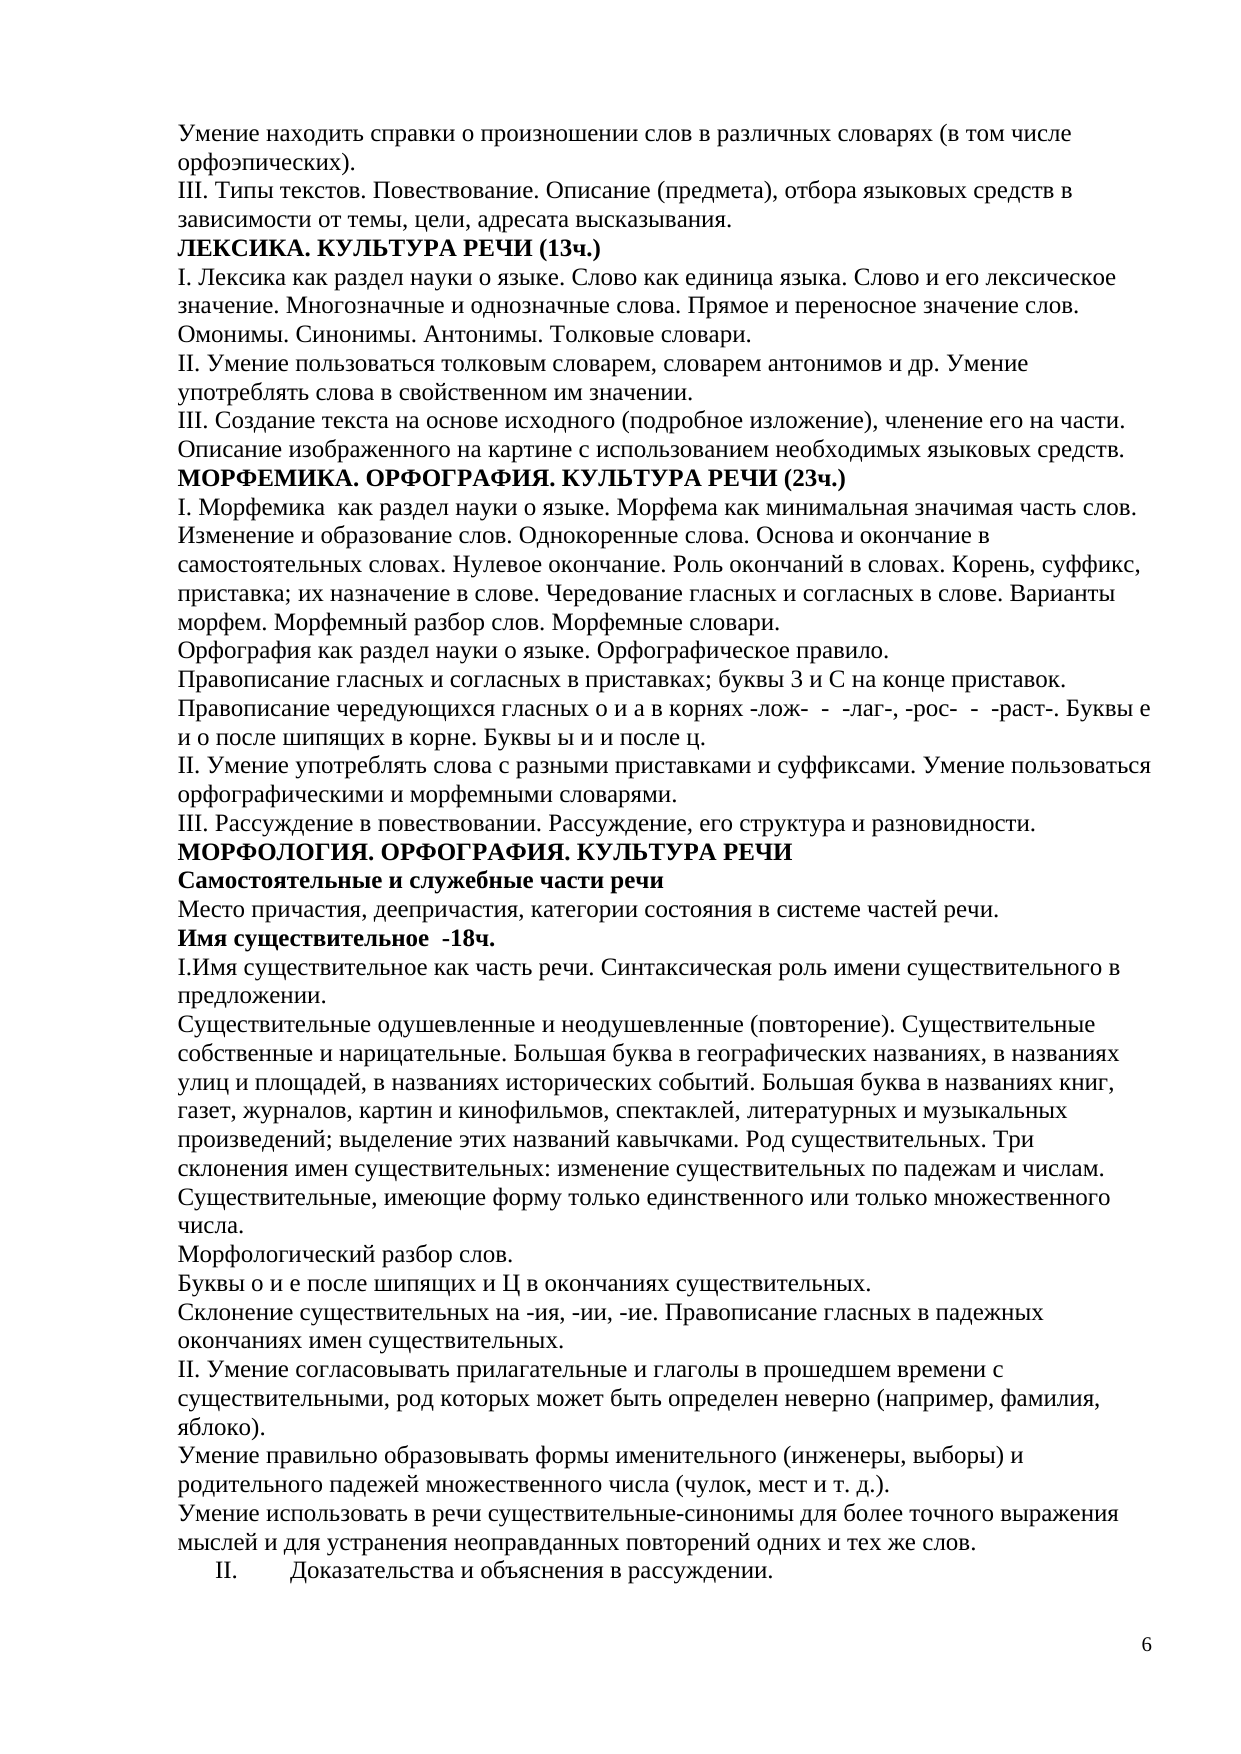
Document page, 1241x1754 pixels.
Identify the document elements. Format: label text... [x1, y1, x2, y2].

text I.Имя существительное как часть речи. Синтаксическая роль имени существительного в предложении. [177, 952, 1152, 1009]
text I. Морфемика как раздел науки о языке. Морфема как минимальная значимая часть слов. Изменение и образование слов. Однокоренные слова. Основа и окончание в самостоятельных словах. Нулевое окончание. Роль окончаний в словах. Корень, суффикс, приставка; их назначение в слове. Чередование гласных и согласных в слове. Варианты морфем. Морфемный разбор слов. Морфемные словари. [177, 492, 1152, 636]
text Умение правильно образовывать формы именительного (инженеры, выборы) и родительного падежей множественного числа (чулок, мест и т. д.). [177, 1441, 1152, 1498]
text III. Создание текста на основе исходного (подробное изложение), членение его на части. Описание изображенного на картине с использованием необходимых языковых средств. [177, 406, 1152, 463]
text II. Умение пользоваться толковым словарем, словарем антонимов и др. Умение употреблять слова в свойственном им значении. [177, 348, 1152, 406]
text III. Типы текстов. Повествование. Описание (предмета), отбора языковых средств в зависимости от темы, цели, адресата высказывания. [177, 176, 1152, 233]
text Склонение существительных на -ия, -ии, -ие. Правописание гласных в падежных окончаниях имен существительных. [177, 1297, 1152, 1354]
text Умение использовать в речи существительные-синонимы для более точного выражения мыслей и для устранения неоправданных повторений одних и тех же слов. [177, 1498, 1152, 1556]
text I. Лексика как раздел науки о языке. Слово как единица языка. Слово и его лексическое значение. Многозначные и однозначные слова. Прямое и переносное значение слов. Омонимы. Синонимы. Антонимы. Толковые словари. [177, 262, 1152, 348]
list Доказательства и объяснения в рассуждении. [215, 1556, 1152, 1584]
text Умение находить справки о произношении слов в различных словарях (в том числе орфоэпических). [177, 118, 1152, 176]
text Имя существительное -18ч. [177, 923, 1152, 952]
text Существительные одушевленные и неодушевленные (повторение). Существительные собственные и нарицательные. Большая буква в географических названиях, в названиях улиц и площадей, в названиях исторических событий. Большая буква в названиях книг, газет, журналов, картин и кинофильмов, спектаклей, литературных и музыкальных произведений; выделение этих названий кавычками. Род существительных. Три склонения имен существительных: изменение существительных по падежам и числам. [177, 1009, 1152, 1182]
text МОРФОЛОГИЯ. ОРФОГРАФИЯ. КУЛЬТУРА РЕЧИ [177, 837, 1152, 866]
text Самостоятельные и служебные части речи [177, 866, 1152, 894]
text Правописание гласных и согласных в приставках; буквы 3 и С на конце приставок. Правописание чередующихся гласных о и а в корнях -лож- - -лаг-, -рос- - -раст-. Буквы е и о после шипящих в корне. Буквы ы и и после ц. [177, 664, 1152, 751]
text Существительные, имеющие форму только единственного или только множественного числа. [177, 1182, 1152, 1239]
text III. Рассуждение в повествовании. Рассуждение, его структура и разновидности. [177, 808, 1152, 837]
text Морфологический разбор слов. [177, 1239, 1152, 1268]
text II. Умение употреблять слова с разными приставками и суффиксами. Умение пользоваться орфографическими и морфемными словарями. [177, 751, 1152, 808]
text Место причастия, деепричастия, категории состояния в системе частей речи. [177, 894, 1152, 923]
text МОРФЕМИКА. ОРФОГРАФИЯ. КУЛЬТУРА РЕЧИ (23ч.) [177, 463, 1152, 492]
text Буквы о и е после шипящих и Ц в окончаниях существительных. [177, 1268, 1152, 1297]
text II. Умение согласовывать прилагательные и глаголы в прошедшем времени с существительными, род которых может быть определен неверно (например, фамилия, яблоко). [177, 1354, 1152, 1441]
text ЛЕКСИКА. КУЛЬТУРА РЕЧИ (13ч.) [177, 233, 1152, 262]
text Орфография как раздел науки о языке. Орфографическое правило. [177, 636, 1152, 664]
